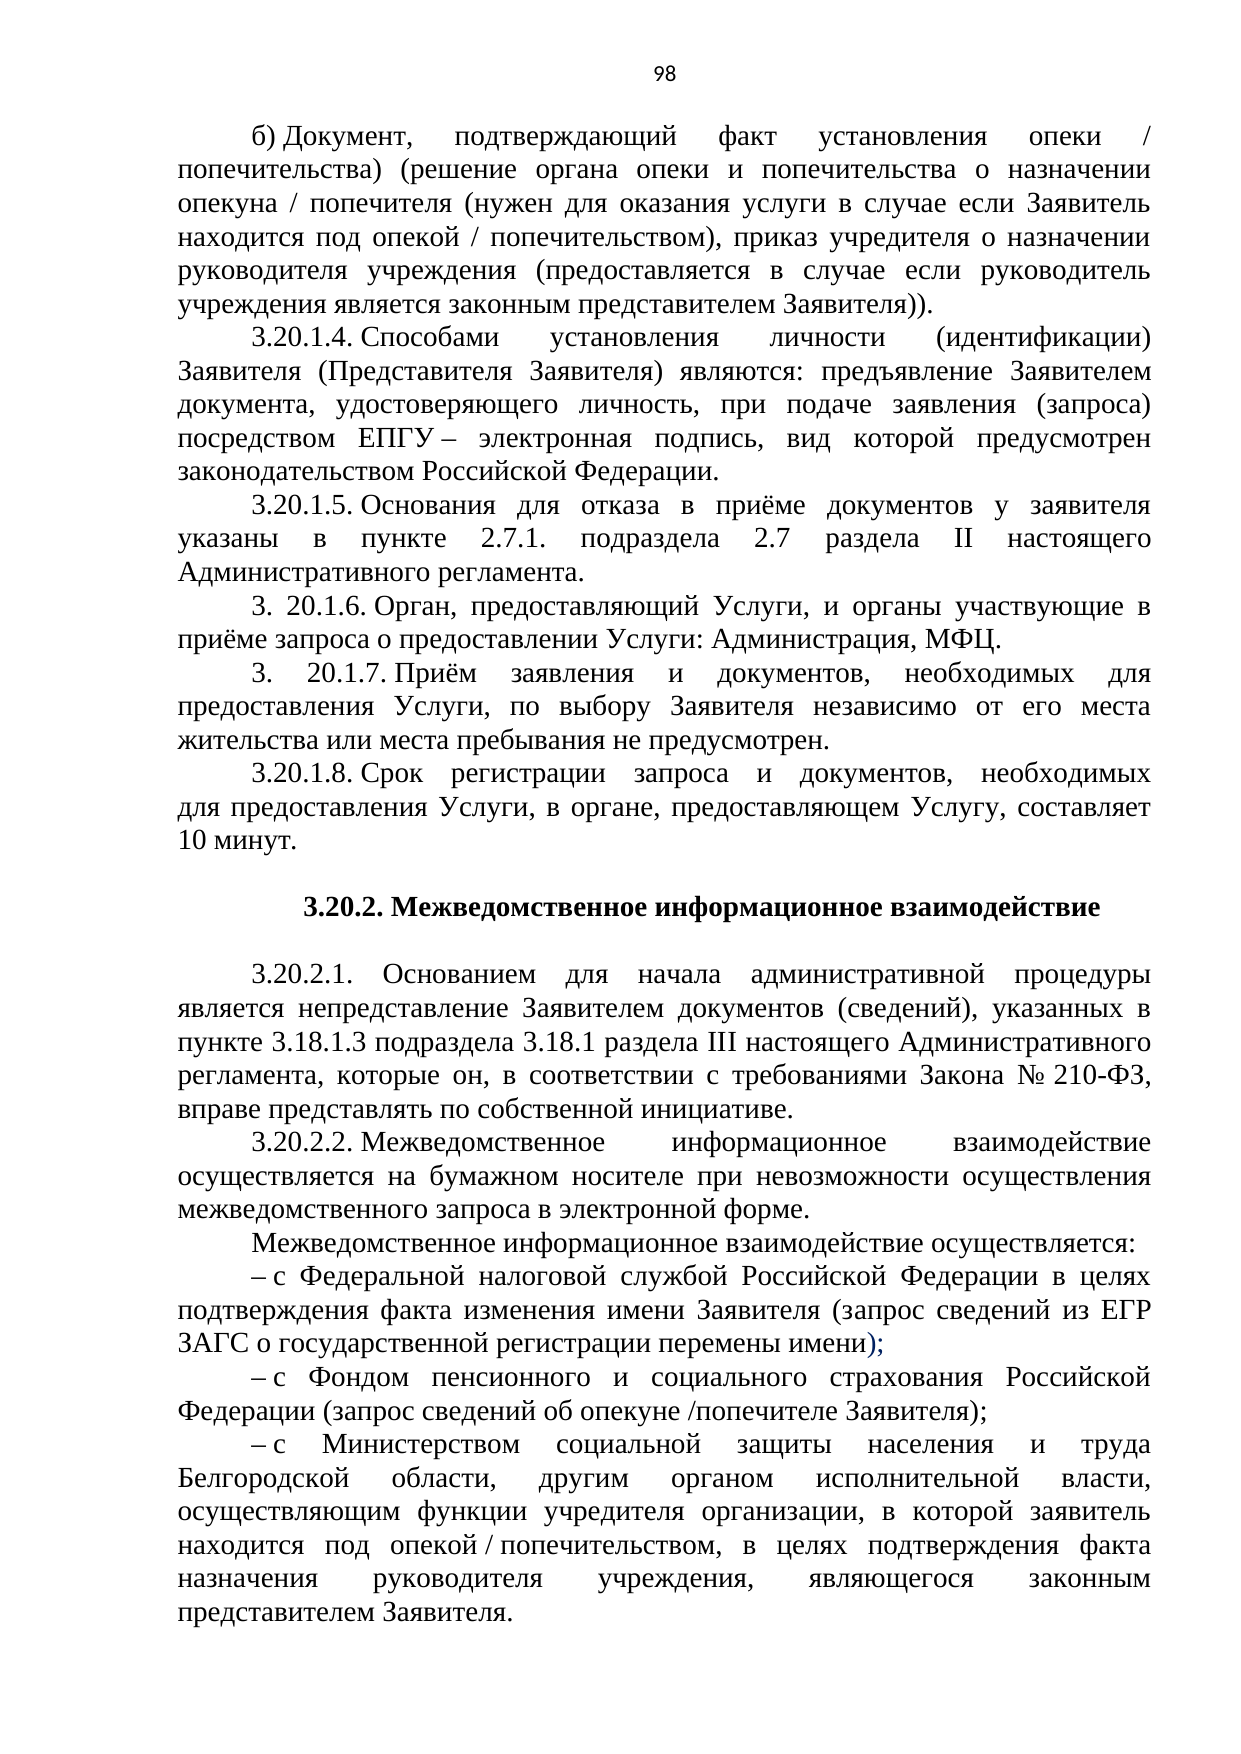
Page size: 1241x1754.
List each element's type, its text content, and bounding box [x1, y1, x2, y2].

text Межведомственное информационное взаимодействие осуществляется: [177, 1225, 1152, 1258]
text 3.20.1.5. Основания для отказа в приёме документов у заявителя указаны в пункте 2.7.1. подраздела 2.7 раздела II настоящего Административного регламента. [177, 487, 1152, 588]
text б) Документ, подтверждающий факт установления опеки / попечительства) (решение органа опеки и попечительства о назначении опекуна / попечителя (нужен для оказания услуги в случае если Заявитель находится под опекой / попечительством), приказ учредителя о назначении руководителя учреждения (предоставляется в случае если руководитель учреждения является законным представителем Заявителя)). [177, 118, 1152, 319]
text 3.20.2. Межведомственное информационное взаимодействие [177, 889, 1152, 923]
text 3. 20.1.6. Орган, предоставляющий Услуги, и органы участвующие в приёме запроса о предоставлении Услуги: Администрация, МФЦ. [177, 588, 1152, 655]
text 3.20.1.8. Срок регистрации запроса и документов, необходимых для предоставления Услуги, в органе, предоставляющем Услугу, составляет 10 минут. [177, 755, 1152, 856]
text ‒ с Федеральной налоговой службой Российской Федерации в целях подтверждения факта изменения имени Заявителя (запрос сведений из ЕГР ЗАГС о государственной регистрации перемены имени); [177, 1258, 1152, 1359]
text 3.20.2.1. Основанием для начала административной процедуры является непредставление Заявителем документов (сведений), указанных в пункте 3.18.1.3 подраздела 3.18.1 раздела III настоящего Административного регламента, которые он, в соответствии с требованиями Закона № 210-ФЗ, вправе представлять по собственной инициативе. [177, 957, 1152, 1124]
text 3. 20.1.7. Приём заявления и документов, необходимых для предоставления Услуги, по выбору Заявителя независимо от его места жительства или места пребывания не предусмотрен. [177, 655, 1152, 755]
text 3.20.2.2. Межведомственное информационное взаимодействие осуществляется на бумажном носителе при невозможности осуществления межведомственного запроса в электронной форме. [177, 1124, 1152, 1225]
text ‒ с Фондом пенсионного и социального страхования Российской Федерации (запрос сведений об опекуне /попечителе Заявителя); [177, 1359, 1152, 1426]
text 3.20.1.4. Способами установления личности (идентификации) Заявителя (Представителя Заявителя) являются: предъявление Заявителем документа, удостоверяющего личность, при подаче заявления (запроса) посредством ЕПГУ – электронная подпись, вид которой предусмотрен законодательством Российской Федерации. [177, 319, 1152, 487]
text ‒ с Министерством социальной защиты населения и труда Белгородской области, другим органом исполнительной власти, осуществляющим функции учредителя организации, в которой заявитель находится под опекой / попечительством, в целях подтверждения факта назначения руководителя учреждения, являющегося законным представителем Заявителя. [177, 1426, 1152, 1627]
